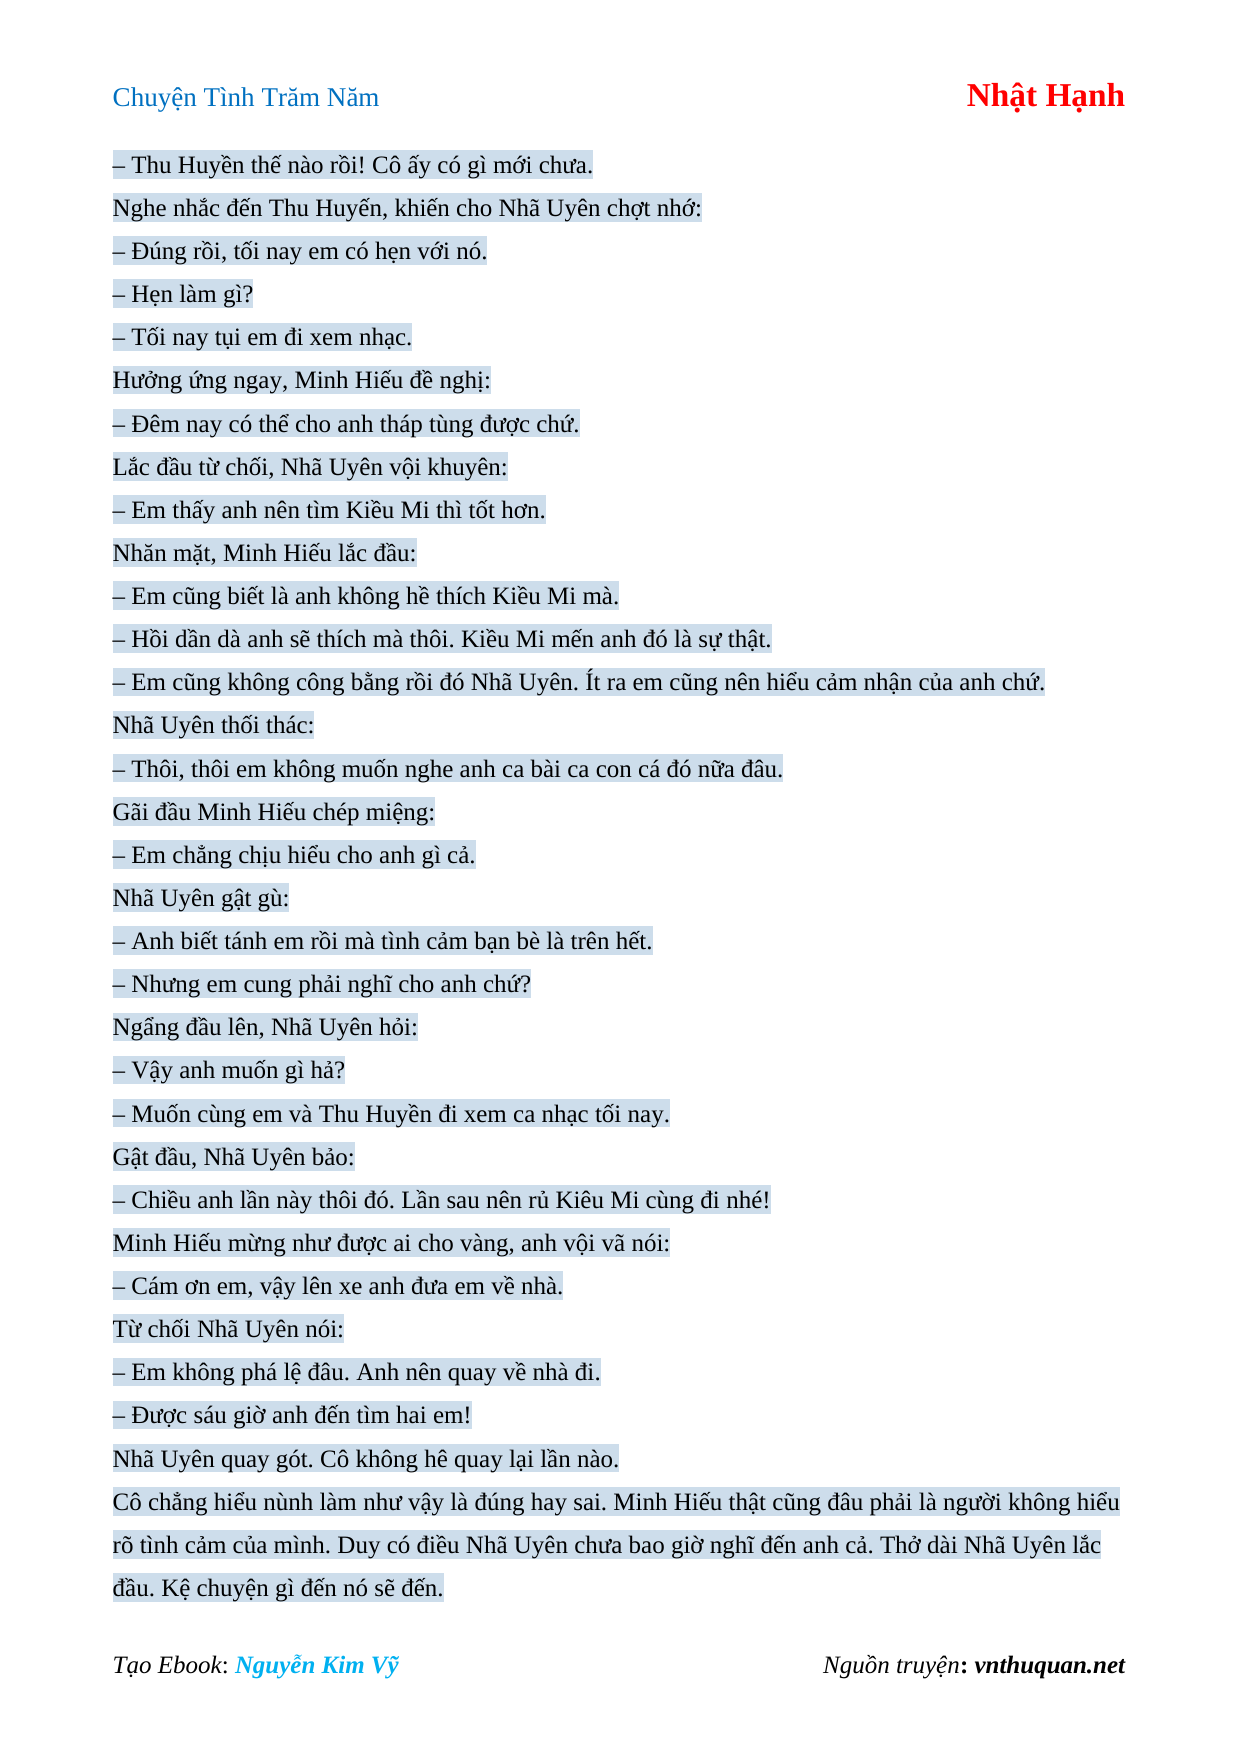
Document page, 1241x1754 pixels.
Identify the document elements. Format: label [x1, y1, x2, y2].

text [112, 150, 1128, 1602]
